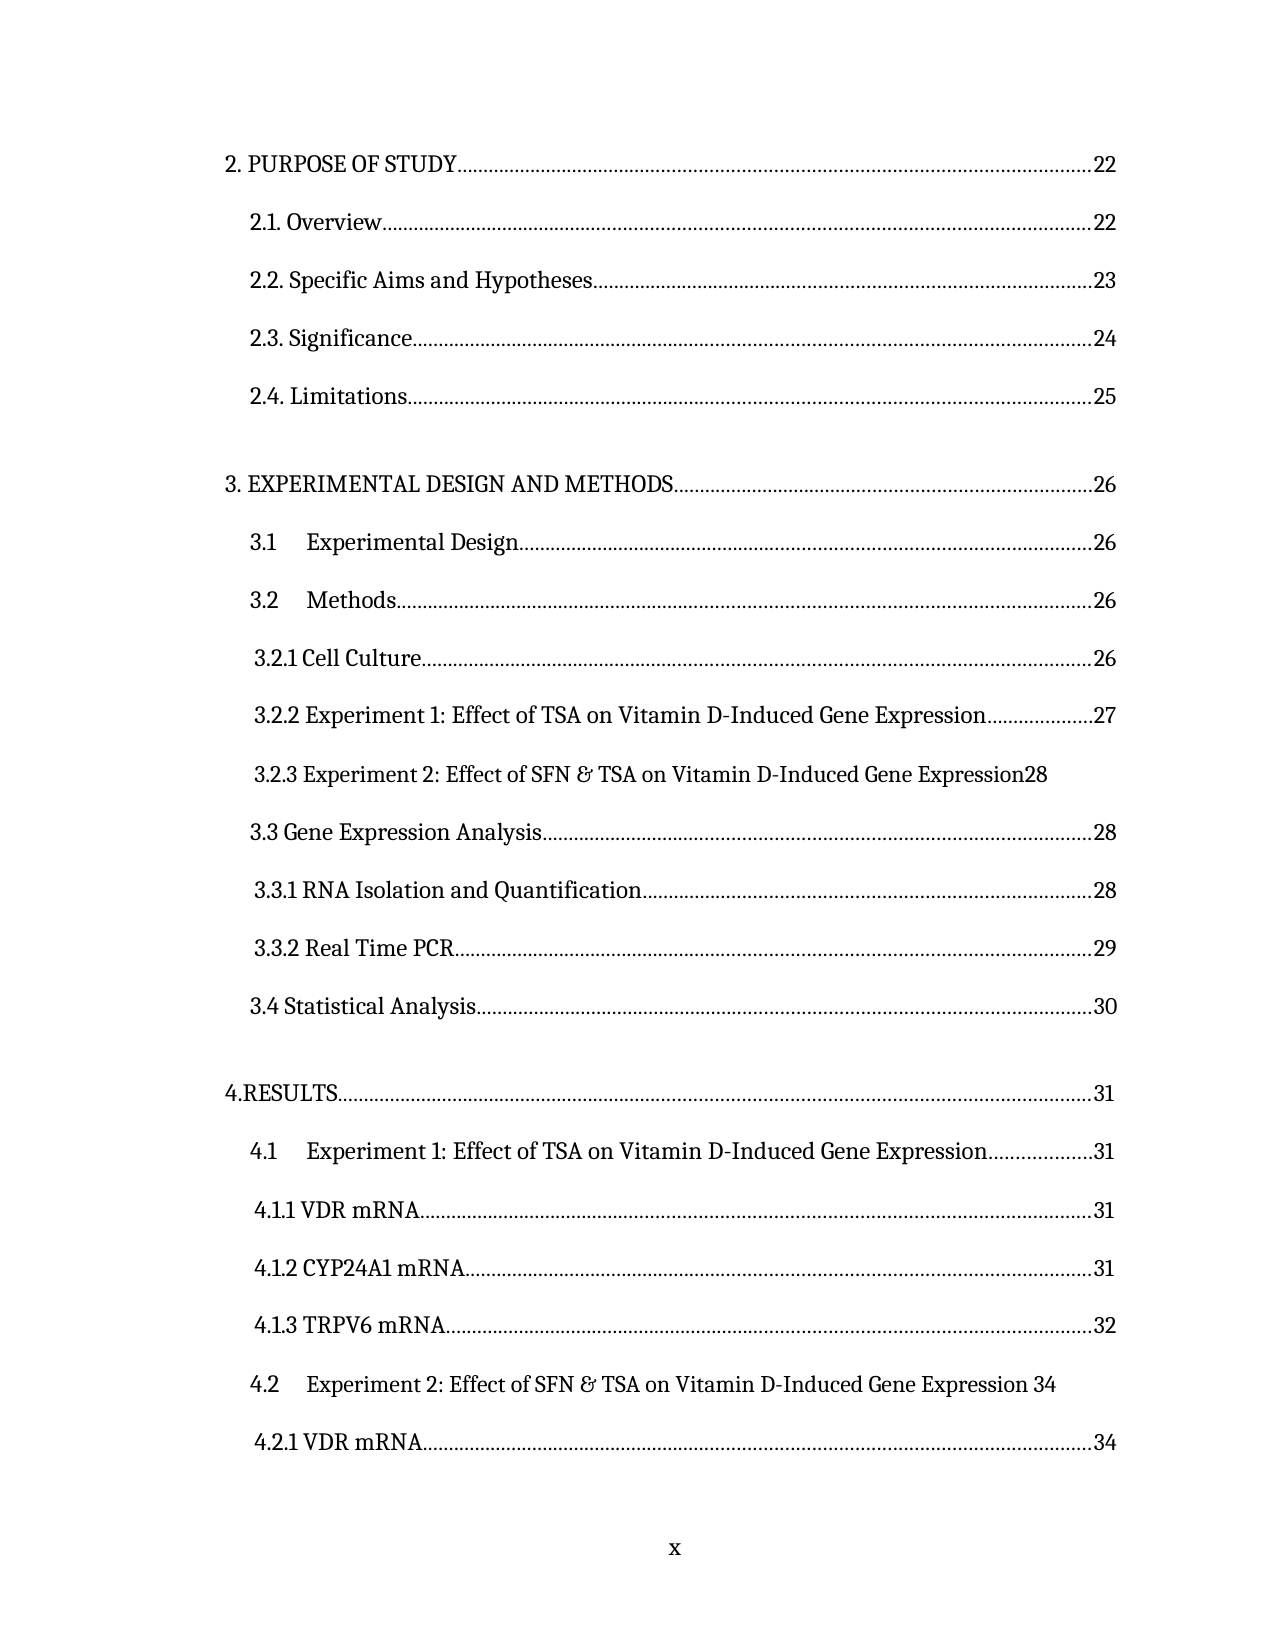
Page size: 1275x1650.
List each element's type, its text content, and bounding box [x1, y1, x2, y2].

text 4.1 Experiment 1: Effect of TSA on Vitamin D-Induced Gene Expression 31 [250, 1137, 1125, 1166]
text 4.2 Experiment 2: Effect of SFN & TSA on Vitamin D-Induced Gene Expression 34 [250, 1369, 1125, 1398]
text 3.1 Experimental Design 26 [250, 527, 1125, 556]
text 4.2.1 VDR mRNA 34 [254, 1427, 1125, 1456]
text x [669, 1533, 1125, 1562]
text 2. PURPOSE OF STUDY 22 [225, 150, 1125, 178]
text 4.RESULTS 31 [225, 1079, 1125, 1108]
text 4.1.2 CYP24A1 mRNA 31 [254, 1253, 1125, 1282]
text 4.1.1 VDR mRNA 31 [254, 1196, 1125, 1224]
text 3.2.2 Experiment 1: Effect of TSA on Vitamin D-Induced Gene Expression 27 [254, 701, 1125, 730]
text 3.3.1 RNA Isolation and Quantification 28 [254, 876, 1125, 904]
text 3. EXPERIMENTAL DESIGN AND METHODS 26 [225, 469, 1125, 498]
text 3.2.1 Cell Culture 26 [254, 643, 1125, 672]
text 3.2.3 Experiment 2: Effect of SFN & TSA on Vitamin D-Induced Gene Expression28 [254, 761, 1125, 788]
text 3.3.2 Real Time PCR 29 [254, 934, 1125, 962]
text 2.1. Overview 22 [250, 208, 1125, 236]
text 2.2. Specific Aims and Hypotheses 23 [250, 266, 1125, 295]
text 2.3. Significance 24 [250, 324, 1125, 353]
text 4.1.3 TRPV6 mRNA 32 [254, 1311, 1125, 1340]
text 3.2 Methods 26 [250, 586, 1125, 614]
text 3.3 Gene Expression Analysis 28 [250, 818, 1125, 846]
text 3.4 Statistical Analysis 30 [250, 992, 1125, 1021]
text 2.4. Limitations 25 [250, 382, 1125, 411]
